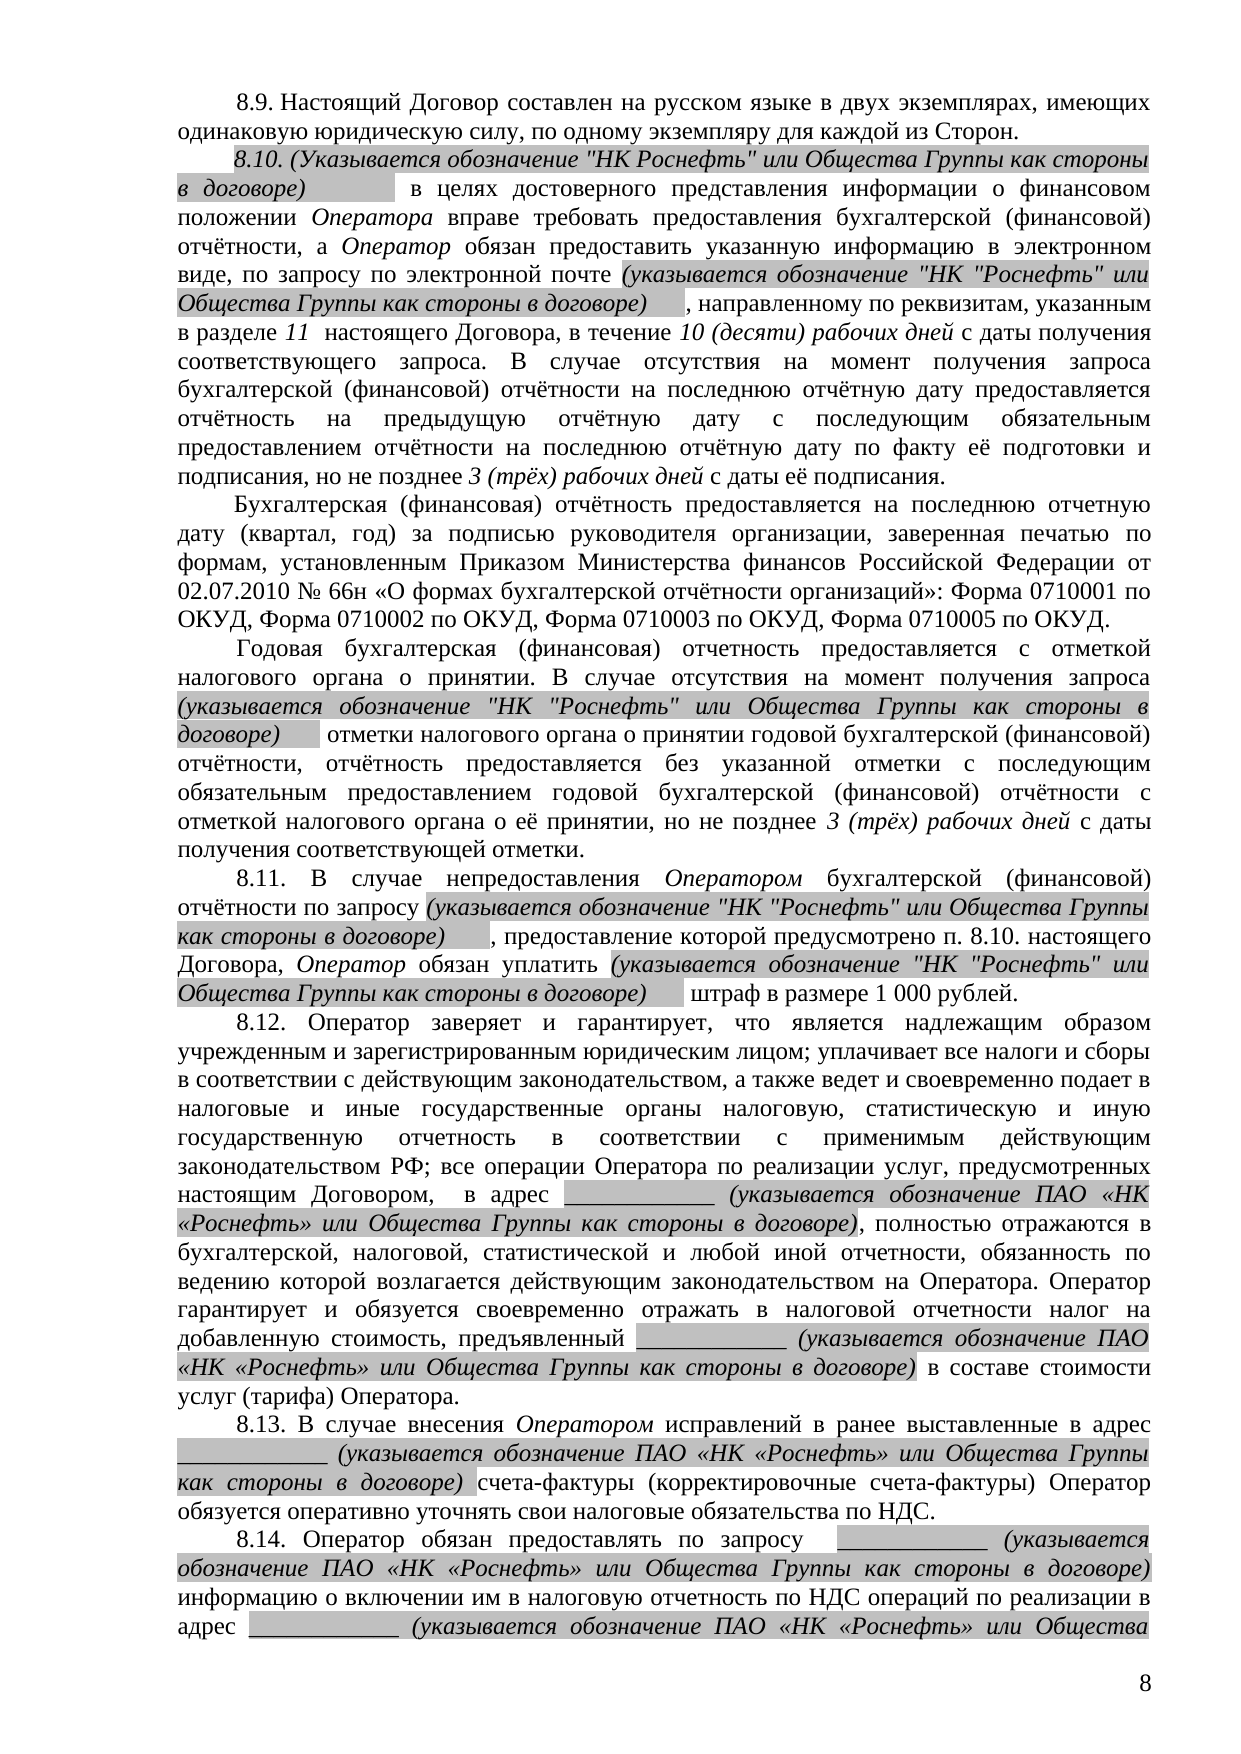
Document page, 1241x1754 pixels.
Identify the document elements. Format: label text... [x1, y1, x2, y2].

text 8.9. Настоящий Договор составлен на русском языке в двух экземплярах, имеющих одинаковую юридическую силу, по одному экземпляру для каждой из Сторон. [177, 87, 1152, 144]
text 8.13. В случае внесения Оператором исправлений в ранее выставленные в адрес ____________ (указывается обозначение ПАО «НК «Роснефть» или Общества Группы как стороны в договоре) счета-фактуры (корректировочные счета-фактуры) Оператор обязуется оперативно уточнять свои налоговые обязательства по НДС. [177, 1409, 1152, 1524]
text Годовая бухгалтерская (финансовая) отчетность предоставляется с отметкой налогового органа о принятии. В случае отсутствия на момент получения запроса (указывается обозначение "НК "Роснефть" или Общества Группы как стороны в договоре) отметки налогового органа о принятии годовой бухгалтерской (финансовой) отчётности, отчётность предоставляется без указанной отметки с последующим обязательным предоставлением годовой бухгалтерской (финансовой) отчётности с отметкой налогового органа о её принятии, но не позднее 3 (трёх) рабочих дней с даты получения соответствующей отметки. [177, 633, 1152, 863]
text 8.10. (Указывается обозначение "НК Роснефть" или Общества Группы как стороны в договоре) в целях достоверного представления информации о финансовом положении Оператора вправе требовать предоставления бухгалтерской (финансовой) отчётности, а Оператор обязан предоставить указанную информацию в электронном виде, по запросу по электронной почте (указывается обозначение "НК "Роснефть" или Общества Группы как стороны в договоре) , направленному по реквизитам, указанным в разделе 11 настоящего Договора, в течение 10 (десяти) рабочих дней с даты получения соответствующего запроса. В случае отсутствия на момент получения запроса бухгалтерской (финансовой) отчётности на последнюю отчётную дату предоставляется отчётность на предыдущую отчётную дату с последующим обязательным предоставлением отчётности на последнюю отчётную дату по факту её подготовки и подписания, но не позднее 3 (трёх) рабочих дней с даты её подписания. [177, 144, 1152, 489]
text 8.11. В случае непредоставления Оператором бухгалтерской (финансовой) отчётности по запросу (указывается обозначение "НК "Роснефть" или Общества Группы как стороны в договоре) , предоставление которой предусмотрено п. 8.10. настоящего Договора, Оператор обязан уплатить (указывается обозначение "НК "Роснефть" или Общества Группы как стороны в договоре) штраф в размере 1 000 рублей. [177, 863, 1152, 1007]
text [177, 1582, 1152, 1639]
text Бухгалтерская (финансовая) отчётность предоставляется на последнюю отчетную дату (квартал, год) за подписью руководителя организации, заверенная печатью по формам, установленным Приказом Министерства финансов Российской Федерации от 02.07.2010 № 66н «О формах бухгалтерской отчётности организаций»: Форма 0710001 по ОКУД, Форма 0710002 по ОКУД, Форма 0710003 по ОКУД, Форма 0710005 по ОКУД. [177, 489, 1152, 633]
text 8.12. Оператор заверяет и гарантирует, что является надлежащим образом учрежденным и зарегистрированным юридическим лицом; уплачивает все налоги и сборы в соответствии с действующим законодательством, а также ведет и своевременно подает в налоговые и иные государственные органы налоговую, статистическую и иную государственную отчетность в соответствии с применимым действующим законодательством РФ; все операции Оператора по реализации услуг, предусмотренных настоящим Договором, в адрес ____________ (указывается обозначение ПАО «НК «Роснефть» или Общества Группы как стороны в договоре), полностью отражаются в бухгалтерской, налоговой, статистической и любой иной отчетности, обязанность по ведению которой возлагается действующим законодательством на Оператора. Оператор гарантирует и обязуется своевременно отражать в налоговой отчетности налог на добавленную стоимость, предъявленный ____________ (указывается обозначение ПАО «НК «Роснефть» или Общества Группы как стороны в договоре) в составе стоимости услуг (тарифа) Оператора. [177, 1007, 1152, 1409]
